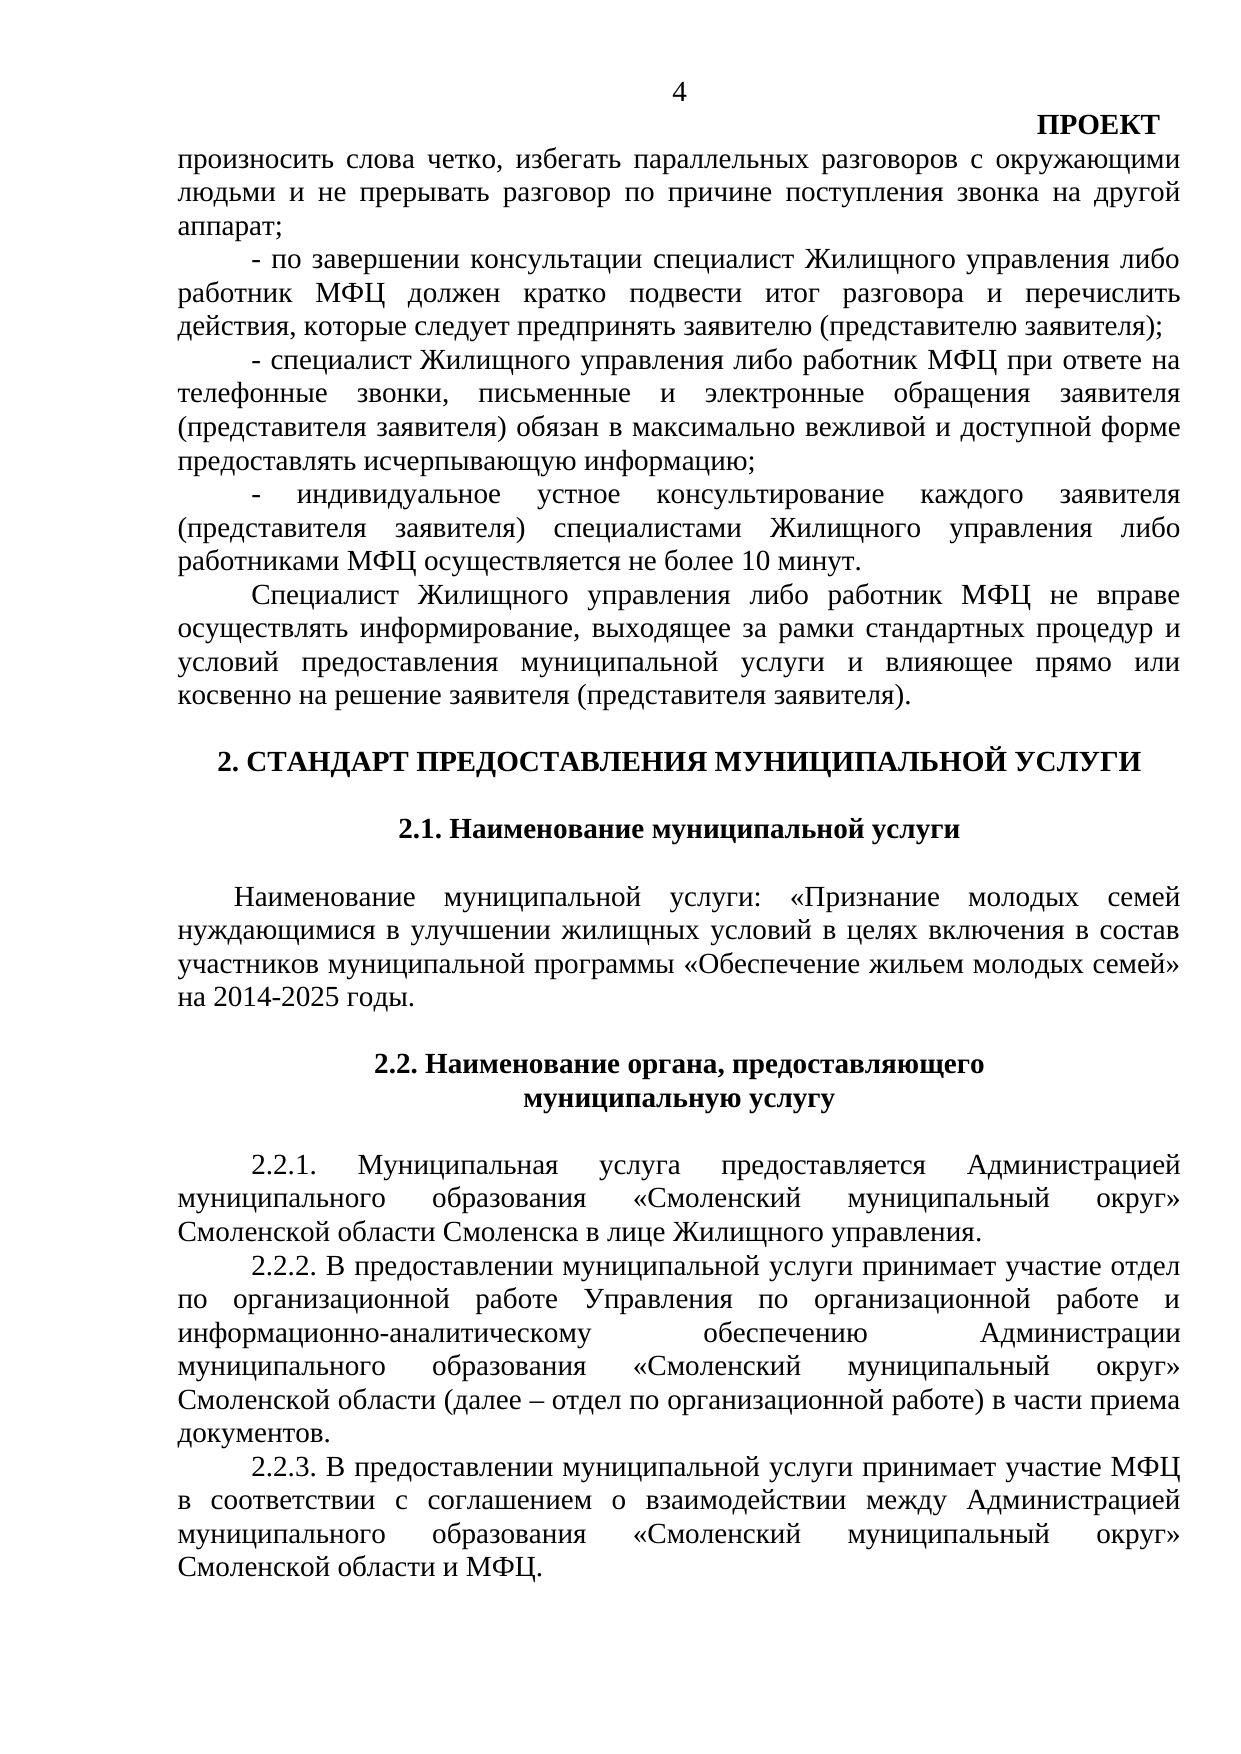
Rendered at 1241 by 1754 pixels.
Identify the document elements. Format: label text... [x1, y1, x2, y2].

text 2.2.3. В предоставлении муниципальной услуги принимает участие МФЦ в соответствии с соглашением о взаимодействии между Администрацией муниципального образования «Смоленский муниципальный округ» Смоленской области и МФЦ. [177, 1449, 1181, 1583]
text 2.2.1. Муниципальная услуга предоставляется Администрацией муниципального образования «Смоленский муниципальный округ» Смоленской области Смоленска в лице Жилищного управления. [177, 1147, 1181, 1248]
text Наименование муниципальной услуги: «Признание молодых семей нуждающимися в улучшении жилищных условий в целях включения в состав участников муниципальной программы «Обеспечение жильем молодых семей» на 2014-2025 годы. [177, 879, 1181, 1013]
text 2.2.2. В предоставлении муниципальной услуги принимает участие отдел по организационной работе Управления по организационной работе и информационно-аналитическому обеспечению Администрации муниципального образования «Смоленский муниципальный округ» Смоленской области (далее – отдел по организационной работе) в части приема документов. [177, 1248, 1181, 1449]
text - специалист Жилищного управления либо работник МФЦ при ответе на телефонные звонки, письменные и электронные обращения заявителя (представителя заявителя) обязан в максимально вежливой и доступной форме предоставлять исчерпывающую информацию; [177, 342, 1181, 476]
title 2. СТАНДАРТ ПРЕДОСТАВЛЕНИЯ МУНИЦИПАЛЬНОЙ УСЛУГИ [177, 744, 1181, 778]
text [177, 141, 1181, 241]
text - по завершении консультации специалист Жилищного управления либо работник МФЦ должен кратко подвести итог разговора и перечислить действия, которые следует предпринять заявителю (представителю заявителя); [177, 241, 1181, 342]
title 2.2. Наименование органа, предоставляющего [177, 1046, 1181, 1080]
title муниципальную услугу [177, 1080, 1181, 1113]
title 2.1. Наименование муниципальной услуги [177, 812, 1181, 845]
text Специалист Жилищного управления либо работник МФЦ не вправе осуществлять информирование, выходящее за рамки стандартных процедур и условий предоставления муниципальной услуги и влияющее прямо или косвенно на решение заявителя (представителя заявителя). [177, 577, 1181, 711]
text - индивидуальное устное консультирование каждого заявителя (представителя заявителя) специалистами Жилищного управления либо работниками МФЦ осуществляется не более 10 минут. [177, 476, 1181, 577]
